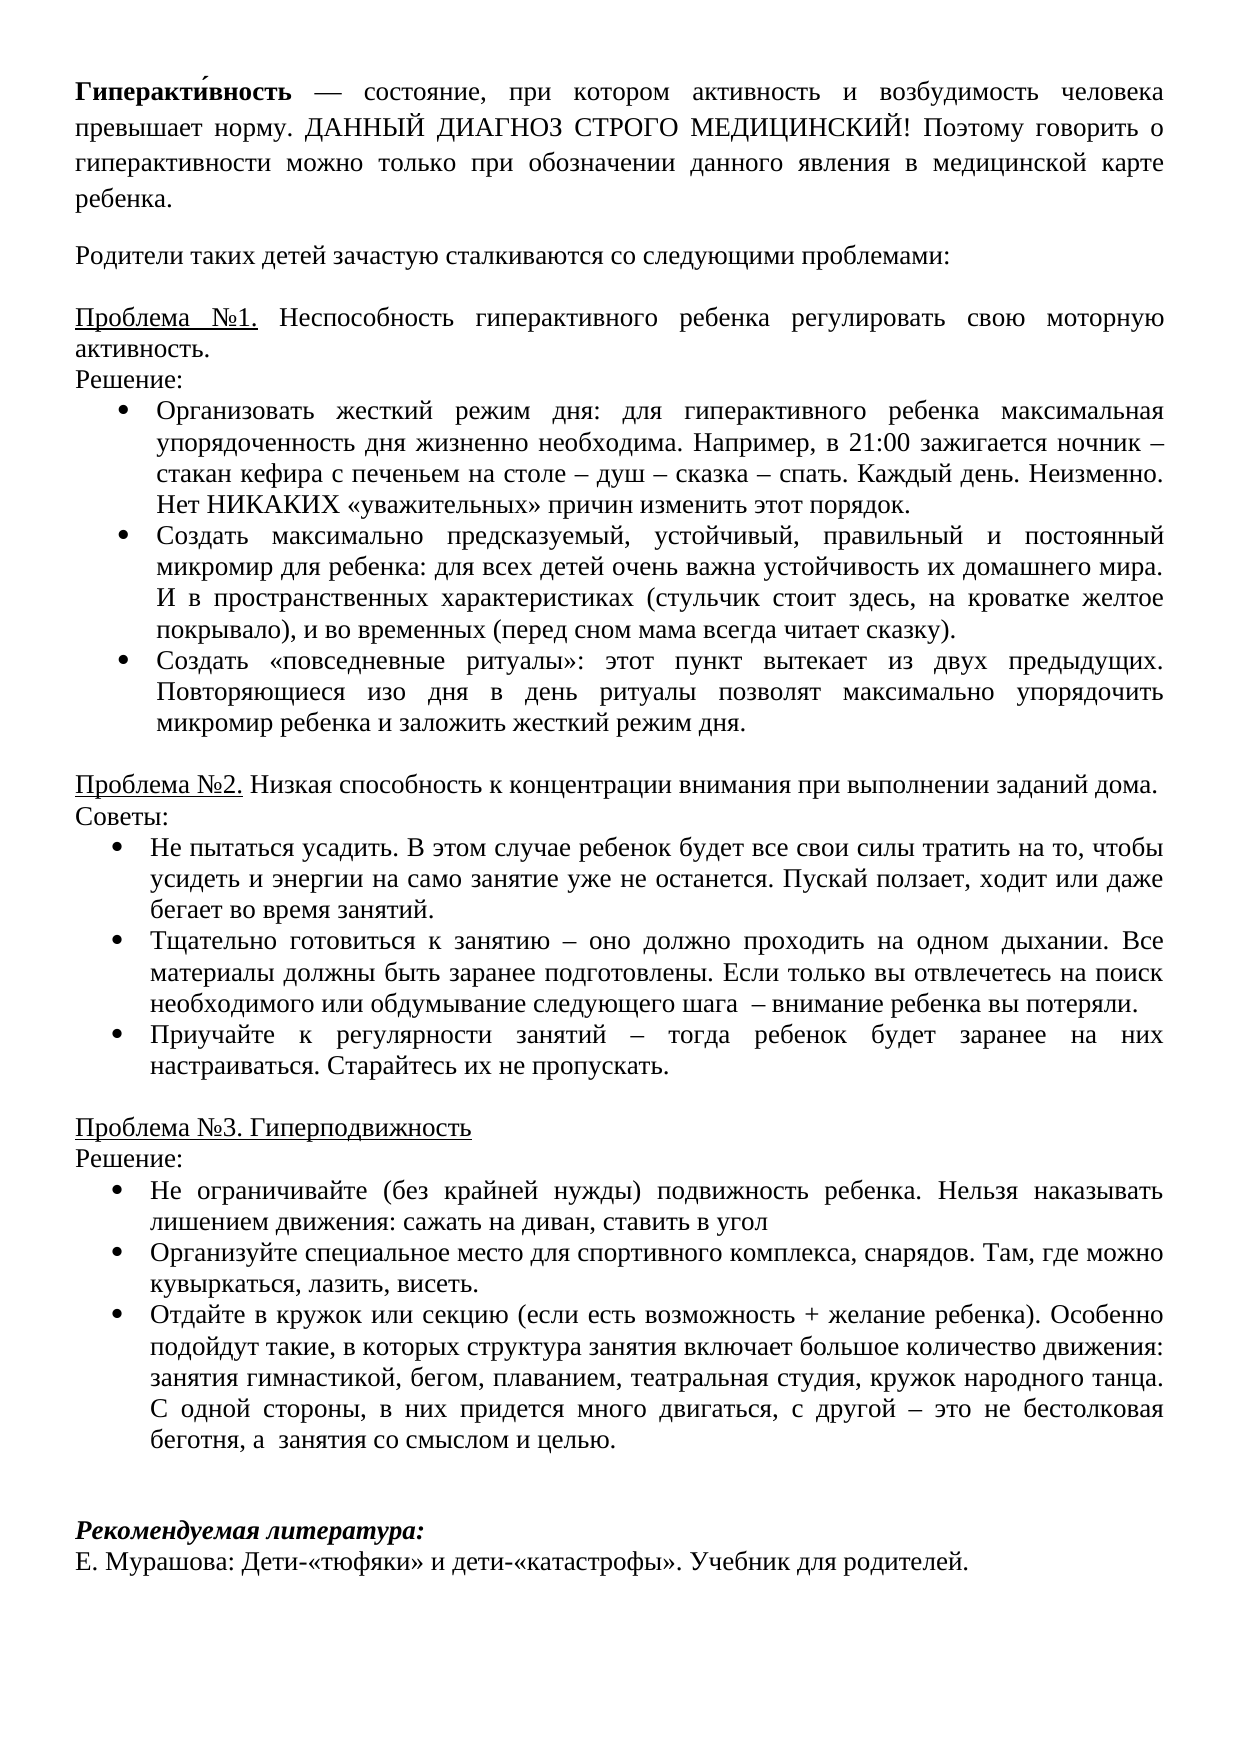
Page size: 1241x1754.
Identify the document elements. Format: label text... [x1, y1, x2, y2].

list Тщательно готовиться к занятию – оно должно проходить на одном дыхании. Все материалы должны быть заранее подготовлены. Если только вы отвлечетесь на поиск необходимого или обдумывание следующего шага – внимание ребенка вы потеряли. [112, 924, 1165, 1018]
list Создать максимально предсказуемый, устойчивый, правильный и постоянный микромир для ребенка: для всех детей очень важна устойчивость их домашнего мира. И в пространственных характеристиках (стульчик стоит здесь, на кроватке желтое покрывало), и во временных (перед сном мама всегда читает сказку). [119, 519, 1165, 644]
text Решение: [75, 1143, 1165, 1174]
text Гиперакти́вность — состояние, при котором активность и возбудимость человека превышает норму. ДАННЫЙ ДИАГНОЗ СТРОГО МЕДИЦИНСКИЙ! Поэтому говорить о гиперактивности можно только при обозначении данного явления в медицинской карте ребенка. [75, 75, 1165, 213]
list Создать «повседневные ритуалы»: этот пункт вытекает из двух предыдущих. Повторяющиеся изо дня в день ритуалы позволят максимально упорядочить микромир ребенка и заложить жесткий режим дня. [119, 644, 1165, 737]
list Приучайте к регулярности занятий – тогда ребенок будет заранее на них настраиваться. Старайтесь их не пропускать. [112, 1018, 1165, 1080]
text Проблема №3. Гиперподвижность [75, 1111, 1165, 1143]
list Не ограничивайте (без крайней нужды) подвижность ребенка. Нельзя наказывать лишением движения: сажать на диван, ставить в угол [112, 1174, 1165, 1236]
text Решение: [75, 363, 1165, 394]
text Родители таких детей зачастую сталкиваются со следующими проблемами: [75, 239, 1165, 270]
text Е. Мурашова: Дети-«тюфяки» и дети-«катастрофы». Учебник для родителей. [75, 1545, 1165, 1576]
list Организуйте специальное место для спортивного комплекса, снарядов. Там, где можно кувыркаться, лазить, висеть. [112, 1236, 1165, 1298]
text Проблема №1. Неспособность гиперактивного ребенка регулировать свою моторную активность. [75, 301, 1165, 363]
text Рекомендуемая литература: [75, 1514, 1165, 1545]
list Не пытаться усадить. В этом случае ребенок будет все свои силы тратить на то, чтобы усидеть и энергии на само занятие уже не останется. Пускай ползает, ходит или даже бегает во время занятий. [112, 831, 1165, 924]
text Советы: [75, 800, 1165, 831]
text Проблема №2. Низкая способность к концентрации внимания при выполнении заданий дома. [75, 768, 1165, 800]
list Организовать жесткий режим дня: для гиперактивного ребенка максимальная упорядоченность дня жизненно необходима. Например, в 21:00 зажигается ночник – стакан кефира с печеньем на столе – душ – сказка – спать. Каждый день. Неизменно. Нет НИКАКИХ «уважительных» причин изменить этот порядок. [119, 394, 1165, 519]
list Отдайте в кружок или секцию (если есть возможность + желание ребенка). Особенно подойдут такие, в которых структура занятия включает большое количество движения: занятия гимнастикой, бегом, плаванием, театральная студия, кружок народного танца. С одной стороны, в них придется много двигаться, с другой – это не бестолковая беготня, а занятия со смыслом и целью. [112, 1298, 1165, 1454]
